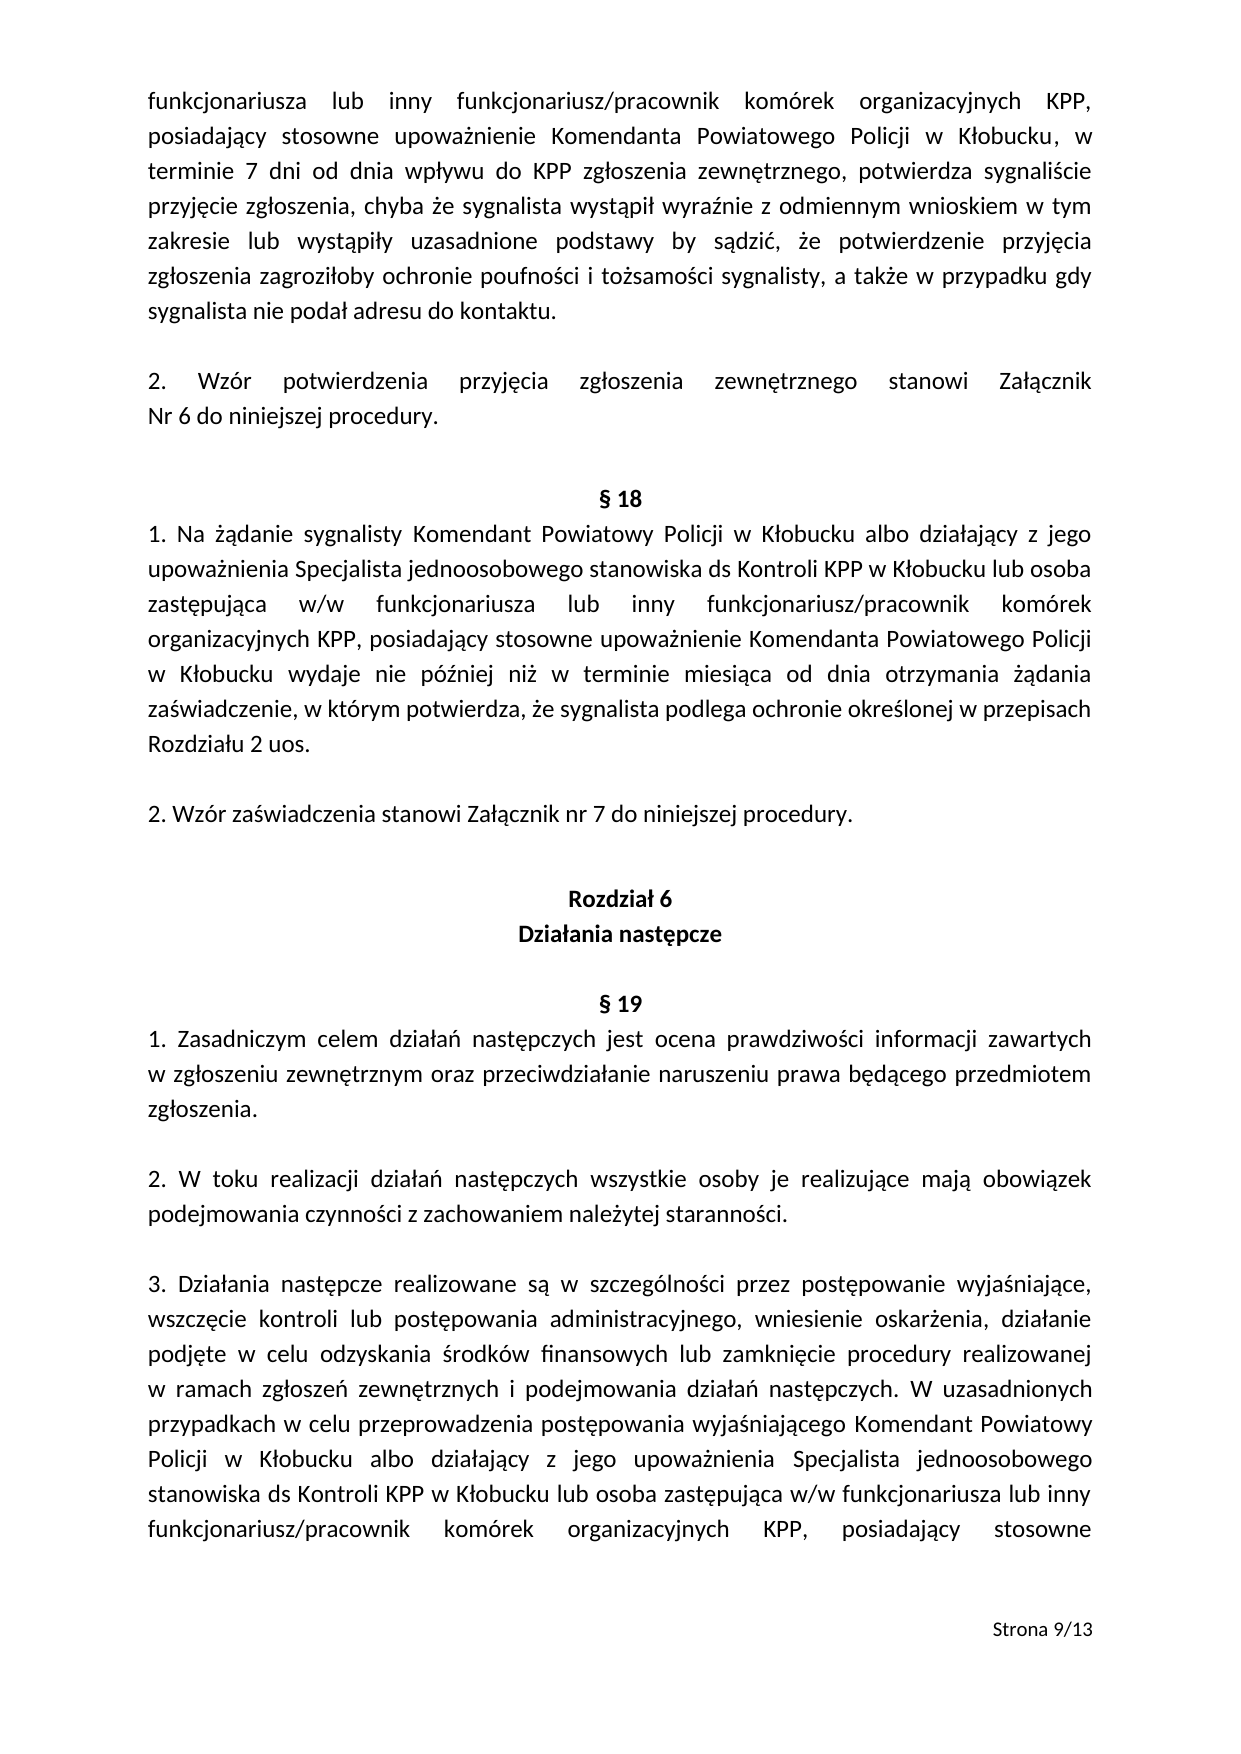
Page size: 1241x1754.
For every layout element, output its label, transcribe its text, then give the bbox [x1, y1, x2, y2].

text Rozdział 6 [148, 883, 1093, 914]
list 2. Wzór potwierdzenia przyjęcia zgłoszenia zewnętrznego stanowi Załącznik Nr 6 do niniejszej procedury. [148, 365, 1093, 430]
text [148, 1268, 1093, 1544]
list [148, 85, 1093, 325]
list 2. Wzór zaświadczenia stanowi Załącznik nr 7 do niniejszej procedury. [148, 799, 1093, 829]
list 1. Na żądanie sygnalisty Komendant Powiatowy Policji w Kłobucku albo działający z jego upoważnienia Specjalista jednoosobowego stanowiska ds Kontroli KPP w Kłobucku lub osoba zastępująca w/w funkcjonariusza lub inny funkcjonariusz/pracownik komórek organizacyjnych KPP, posiadający stosowne upoważnienie Komendanta Powiatowego Policji w Kłobucku wydaje nie później niż w terminie miesiąca od dnia otrzymania żądania zaświadczenie, w którym potwierdza, że sygnalista podlega ochronie określonej w przepisach Rozdziału 2 uos. [148, 519, 1093, 759]
text 1. Zasadniczym celem działań następczych jest ocena prawdziwości informacji zawartych w zgłoszeniu zewnętrznym oraz przeciwdziałanie naruszeniu prawa będącego przedmiotem zgłoszenia. [148, 1023, 1093, 1124]
text Działania następcze [148, 918, 1093, 949]
text § 18 [148, 484, 1093, 514]
text § 19 [148, 988, 1093, 1019]
text 2. W toku realizacji działań następczych wszystkie osoby je realizujące mają obowiązek podejmowania czynności z zachowaniem należytej staranności. [148, 1163, 1093, 1229]
